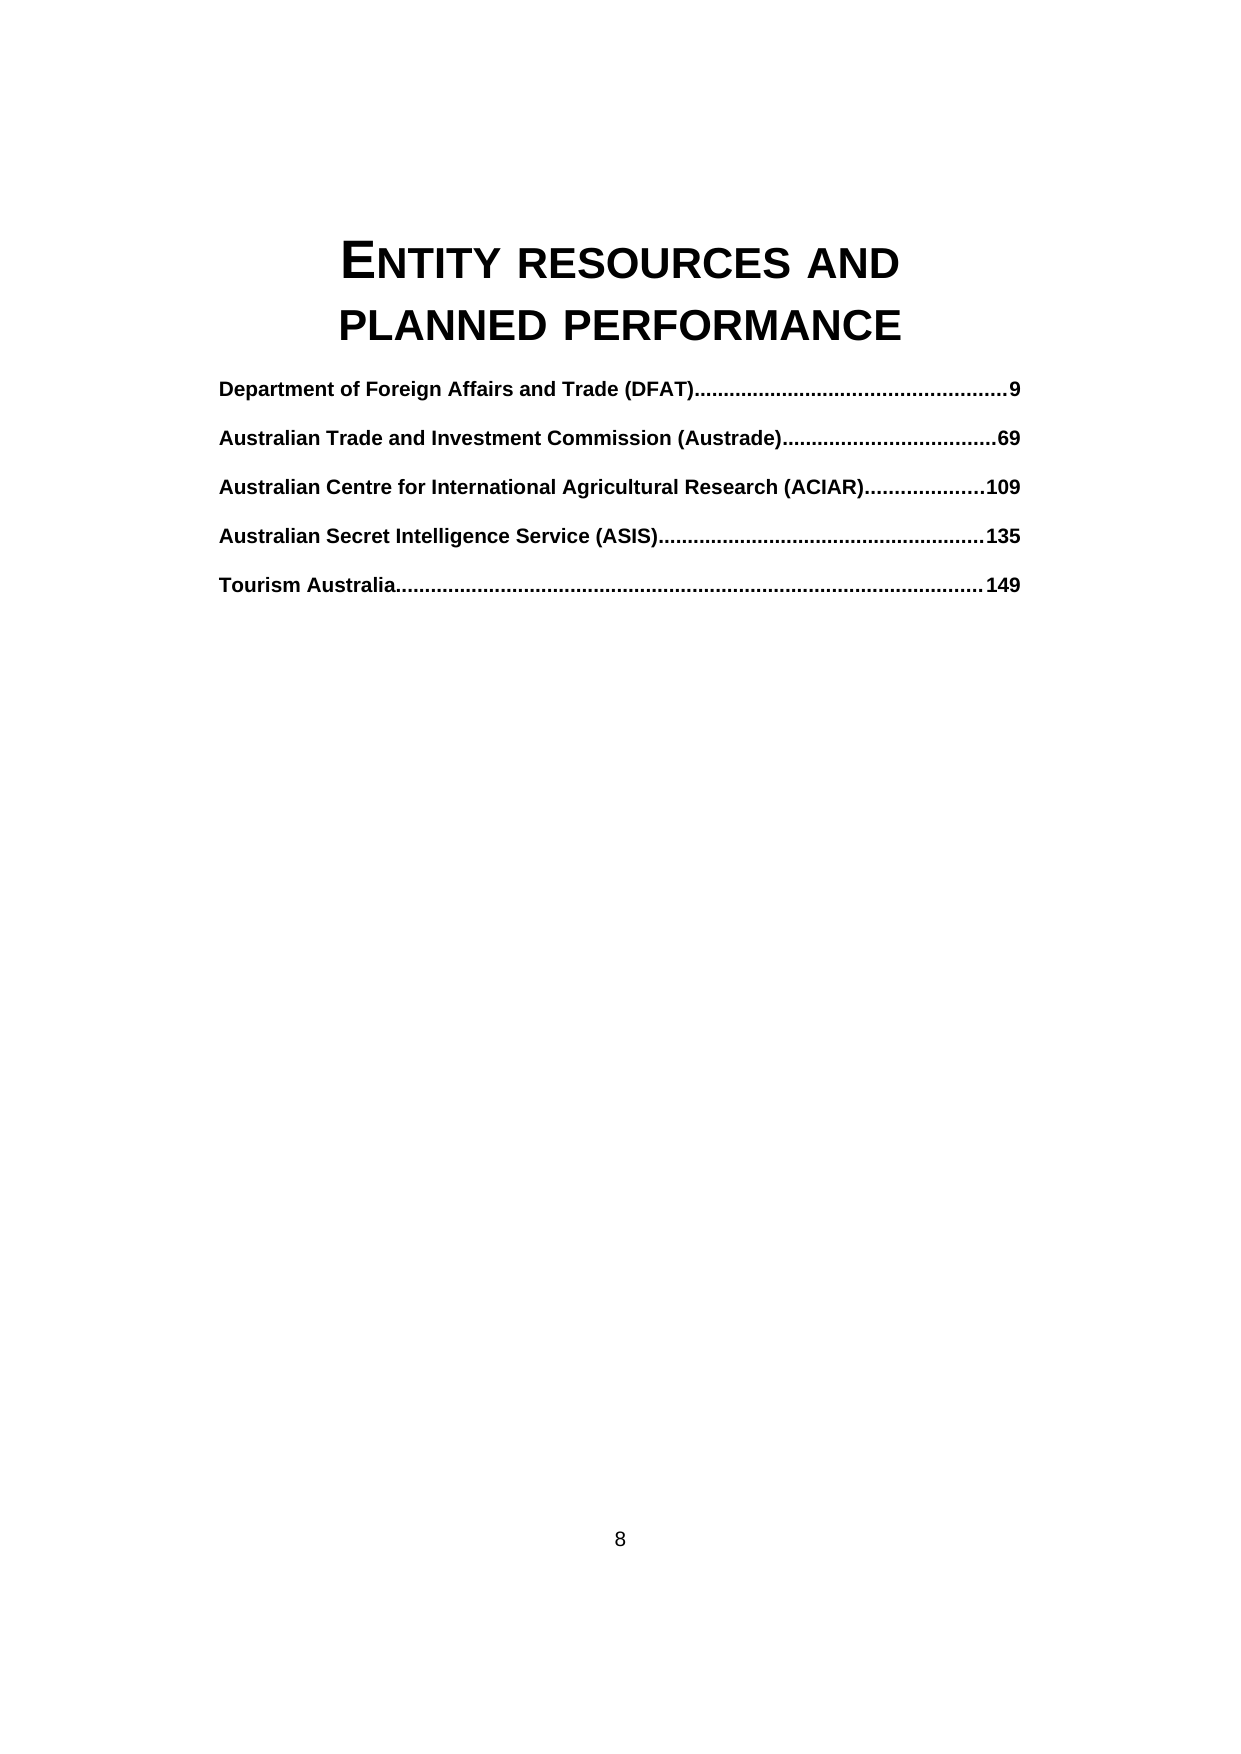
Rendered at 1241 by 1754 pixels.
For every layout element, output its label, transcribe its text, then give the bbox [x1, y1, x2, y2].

text Tourism Australia 149 [218, 573, 933, 597]
text Department of Foreign Affairs and Trade (DFAT) 9 [218, 377, 933, 401]
text Australian Centre for International Agricultural Research (ACIAR) 109 [218, 475, 933, 499]
text Australian Trade and Investment Commission (Austrade) 69 [218, 426, 933, 450]
text Entity resources and planned performance [218, 227, 1022, 352]
text Australian Secret Intelligence Service (ASIS) 135 [218, 524, 933, 548]
